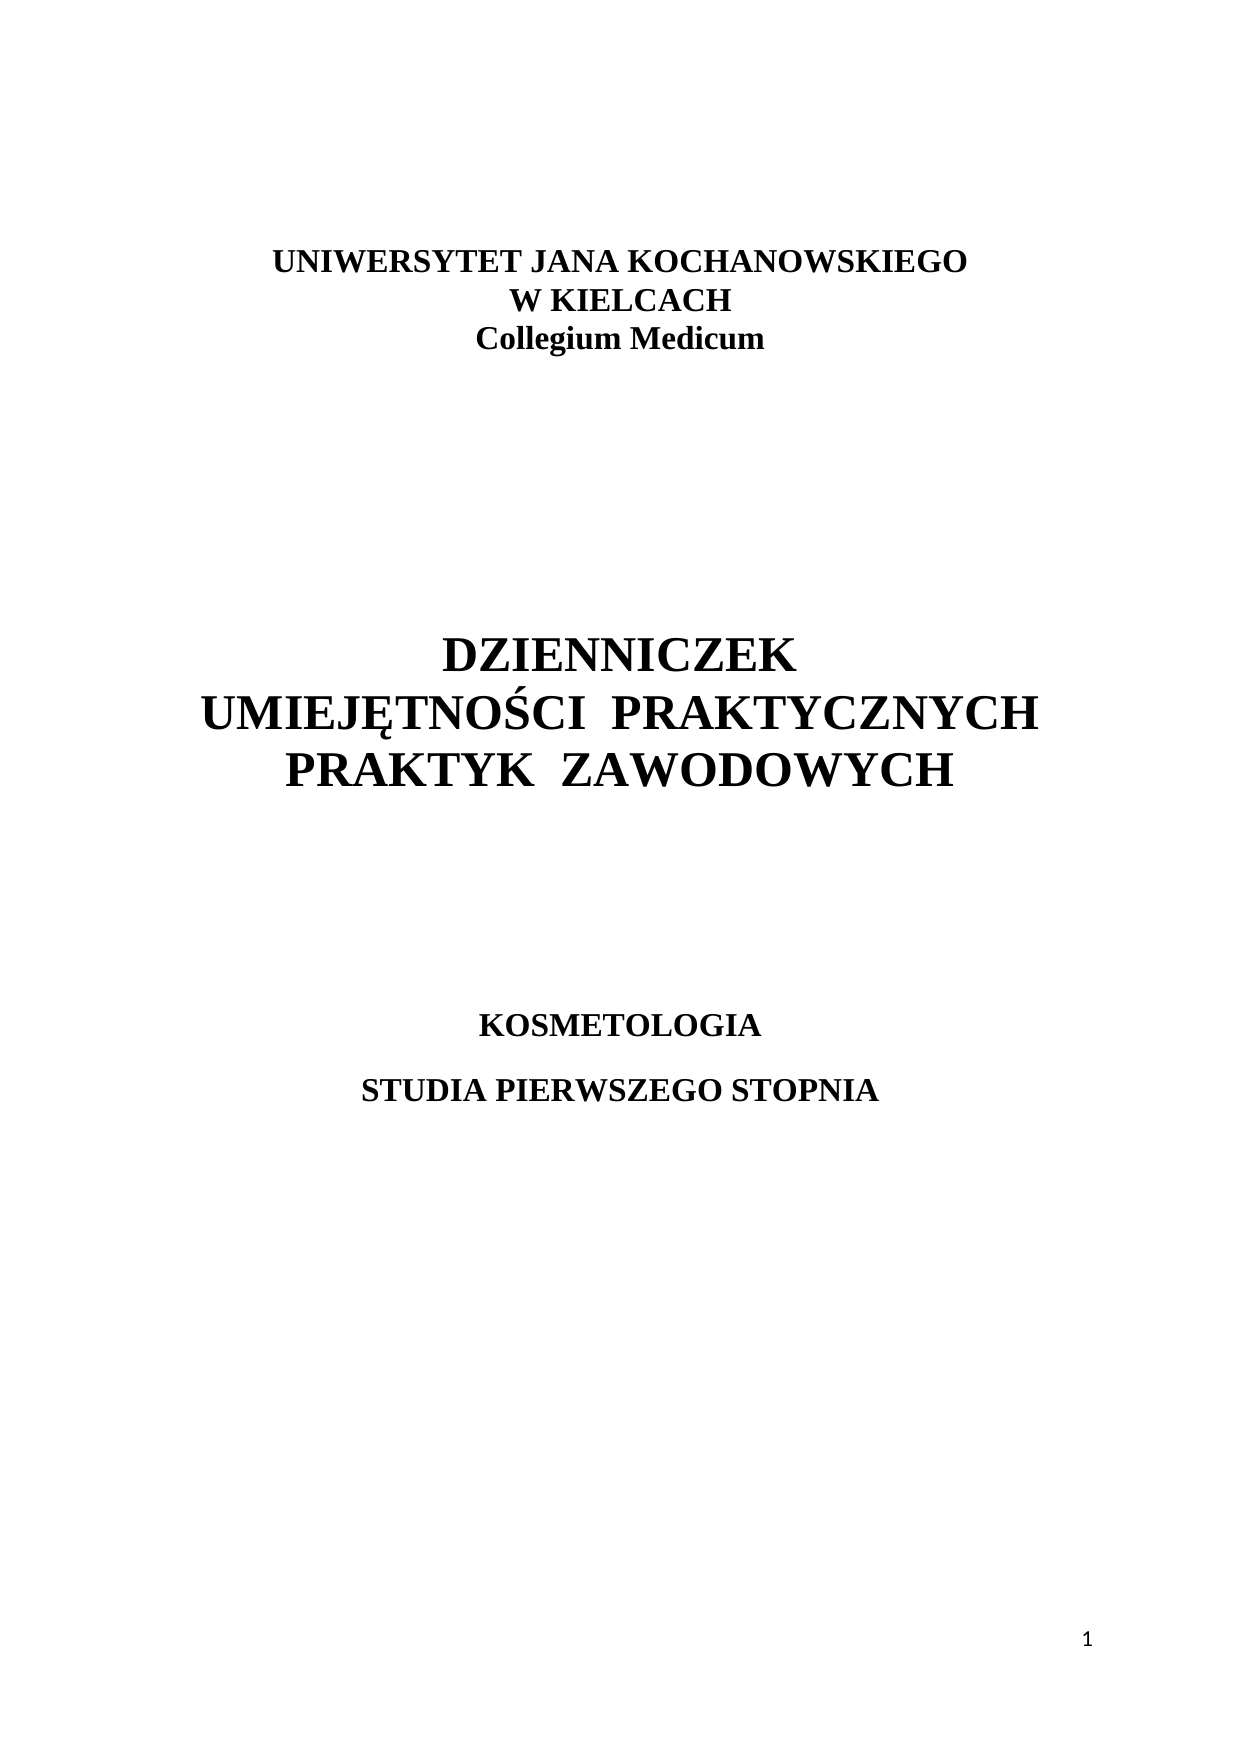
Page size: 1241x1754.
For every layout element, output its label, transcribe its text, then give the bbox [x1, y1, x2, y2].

text DZIENNICZEK [148, 625, 1093, 682]
text PRAKTYK ZAWODOWYCH [148, 740, 1093, 797]
text UNIWERSYTET JANA KOCHANOWSKIEGO [148, 242, 1093, 280]
text W KIELCACH [148, 280, 1093, 318]
text KOSMETOLOGIA [148, 1005, 1093, 1043]
text STUDIA PIERWSZEGO STOPNIA [148, 1070, 1093, 1108]
text UMIEJĘTNOŚCI PRAKTYCZNYCH [148, 682, 1093, 740]
text Collegium Medicum [148, 318, 1093, 357]
